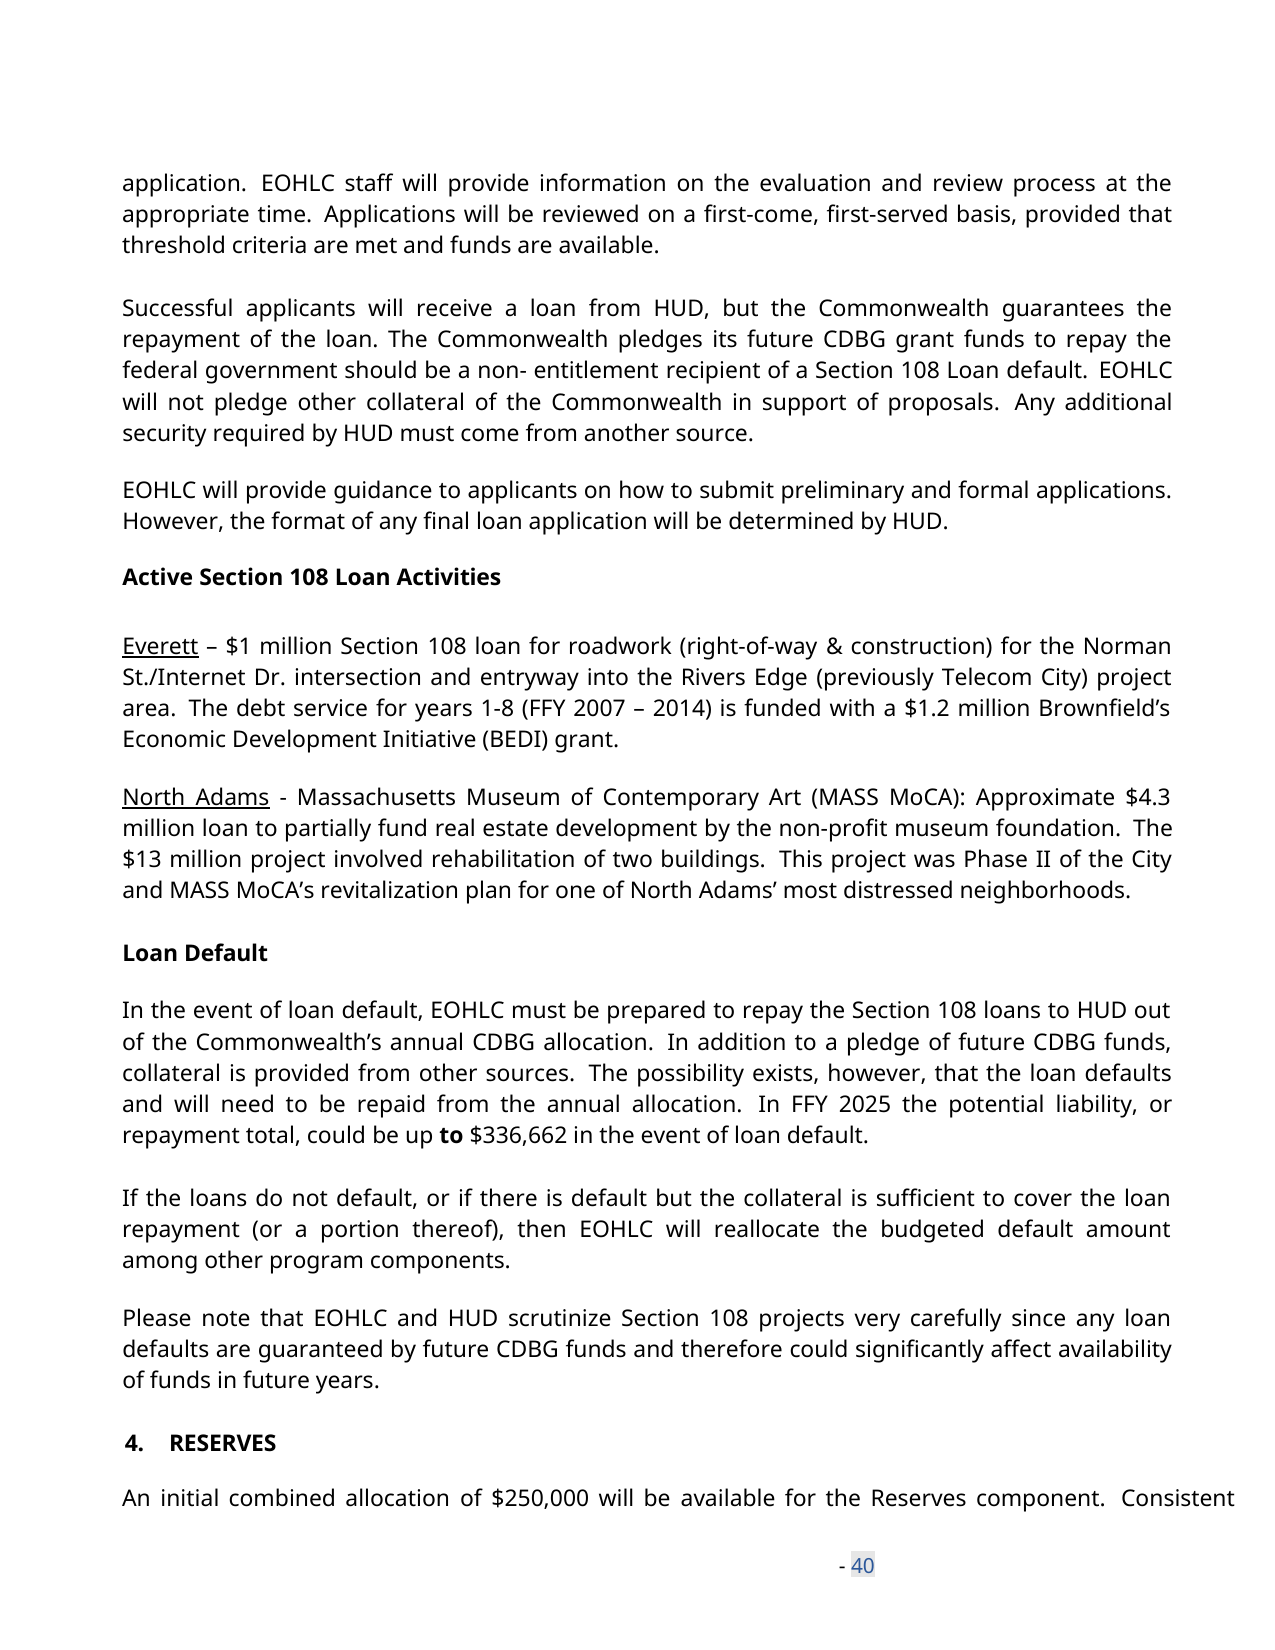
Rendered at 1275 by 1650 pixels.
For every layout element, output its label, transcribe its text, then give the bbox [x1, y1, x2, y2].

text North Adams - Massachusetts Museum of Contemporary Art (MASS MoCA): Approximate $4.3 million loan to partially fund real estate development by the non-profit museum foundation. The $13 million project involved rehabilitation of two buildings. This project was Phase II of the City and MASS MoCA’s revitalization plan for one of North Adams’ most distressed neighborhoods. [122, 781, 1173, 906]
text Everett – $1 million Section 108 loan for roadwork (right-of-way & construction) for the Norman St./Internet Dr. intersection and entryway into the Rivers Edge (previously Telecom City) project area. The debt service for years 1-8 (FFY 2007 – 2014) is funded with a $1.2 million Brownfield’s Economic Development Initiative (BEDI) grant. [122, 629, 1172, 754]
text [122, 167, 1172, 260]
subtitle Loan Default [122, 937, 1235, 968]
text If the loans do not default, or if there is default but the collateral is sufficient to cover the loan repayment (or a portion thereof), then EOHLC will reallocate the budgeted default amount among other program components. [122, 1182, 1173, 1276]
text In the event of loan default, EOHLC must be prepared to repay the Section 108 loans to HUD out of the Commonwealth’s annual CDBG allocation. In addition to a pledge of future CDBG funds, collateral is provided from other sources. The possibility exists, however, that the loan defaults and will need to be repaid from the annual allocation. In FFY 2025 the potential liability, or repayment total, could be up to $336,662 in the event of loan default. [122, 994, 1173, 1151]
subtitle RESERVES [124, 1427, 1235, 1458]
text EOHLC will provide guidance to applicants on how to submit preliminary and formal applications. However, the format of any final loan application will be determined by HUD. [122, 474, 1173, 536]
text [122, 1484, 1235, 1512]
text Successful applicants will receive a loan from HUD, but the Commonwealth guarantees the repayment of the loan. The Commonwealth pledges its future CDBG grant funds to repay the federal government should be a non- entitlement recipient of a Section 108 Loan default. EOHLC will not pledge other collateral of the Commonwealth in support of proposals. Any additional security required by HUD must come from another source. [122, 292, 1173, 448]
text Please note that EOHLC and HUD scrutinize Section 108 projects very carefully since any loan defaults are guaranteed by future CDBG funds and therefore could significantly affect availability of funds in future years. [122, 1301, 1173, 1395]
subtitle Active Section 108 Loan Activities [122, 561, 1235, 592]
